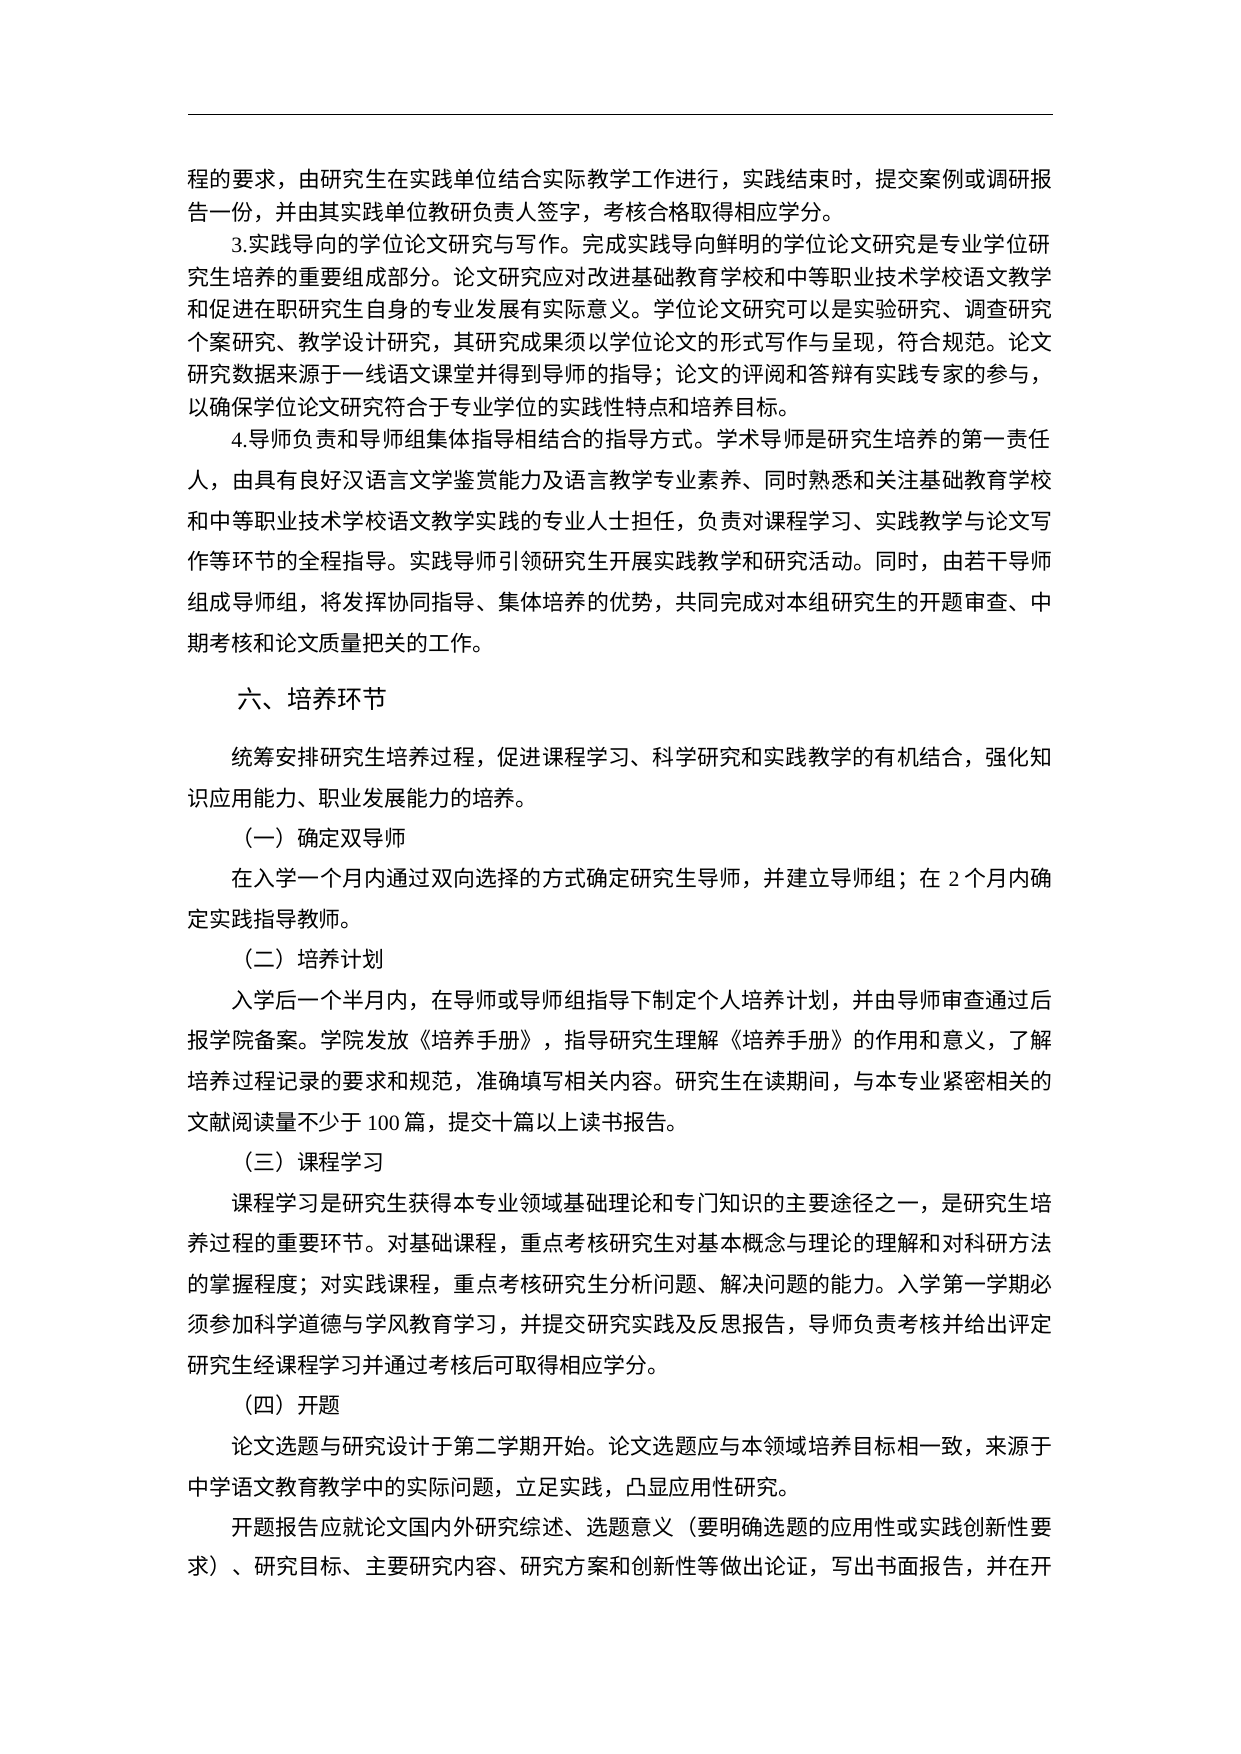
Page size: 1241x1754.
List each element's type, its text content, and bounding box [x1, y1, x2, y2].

text 论文选题与研究设计于第二学期开始。论文选题应与本领域培养目标相一致，来源于中学语文教育教学中的实际问题，立足实践，凸显应用性研究。 [187, 1428, 1053, 1502]
text 课程学习是研究生获得本专业领域基础理论和专门知识的主要途径之一，是研究生培养过程的重要环节。对基础课程，重点考核研究生对基本概念与理论的理解和对科研方法的掌握程度；对实践课程，重点考核研究生分析问题、解决问题的能力。入学第一学期必须参加科学道德与学风教育学习，并提交研究实践及反思报告，导师负责考核并给出评定。研究生经课程学习并通过考核后可取得相应学分。 [187, 1185, 1053, 1380]
text （一）确定双导师 [187, 821, 1053, 853]
text 统筹安排研究生培养过程，促进课程学习、科学研究和实践教学的有机结合，强化知识应用能力、职业发展能力的培养。 [187, 739, 1053, 813]
text （二）培养计划 [187, 942, 1053, 974]
text （三）课程学习 [187, 1145, 1053, 1177]
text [187, 162, 1053, 227]
text （四）开题 [187, 1388, 1053, 1421]
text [187, 1509, 1053, 1581]
text 六、培养环节 [187, 666, 1053, 731]
text 入学后一个半月内，在导师或导师组指导下制定个人培养计划，并由导师审查通过后报学院备案。学院发放《培养手册》，指导研究生理解《培养手册》的作用和意义，了解培养过程记录的要求和规范，准确填写相关内容。研究生在读期间，与本专业紧密相关的文献阅读量不少于100篇，提交十篇以上读书报告。 [187, 982, 1053, 1137]
text 4.导师负责和导师组集体指导相结合的指导方式。学术导师是研究生培养的第一责任人，由具有良好汉语言文学鉴赏能力及语言教学专业素养、同时熟悉和关注基础教育学校和中等职业技术学校语文教学实践的专业人士担任，负责对课程学习、实践教学与论文写作等环节的全程指导。实践导师引领研究生开展实践教学和研究活动。同时，由若干导师组成导师组，将发挥协同指导、集体培养的优势，共同完成对本组研究生的开题审查、中期考核和论文质量把关的工作。 [187, 422, 1053, 658]
text 在入学一个月内通过双向选择的方式确定研究生导师，并建立导师组；在2个月内确定实践指导教师。 [187, 861, 1053, 934]
text 3.实践导向的学位论文研究与写作。完成实践导向鲜明的学位论文研究是专业学位研究生培养的重要组成部分。论文研究应对改进基础教育学校和中等职业技术学校语文教学和促进在职研究生自身的专业发展有实际意义。学位论文研究可以是实验研究、调查研究、个案研究、教学设计研究，其研究成果须以学位论文的形式写作与呈现，符合规范。论文研究数据来源于一线语文课堂并得到导师的指导；论文的评阅和答辩有实践专家的参与，以确保学位论文研究符合于专业学位的实践性特点和培养目标。 [187, 227, 1053, 422]
